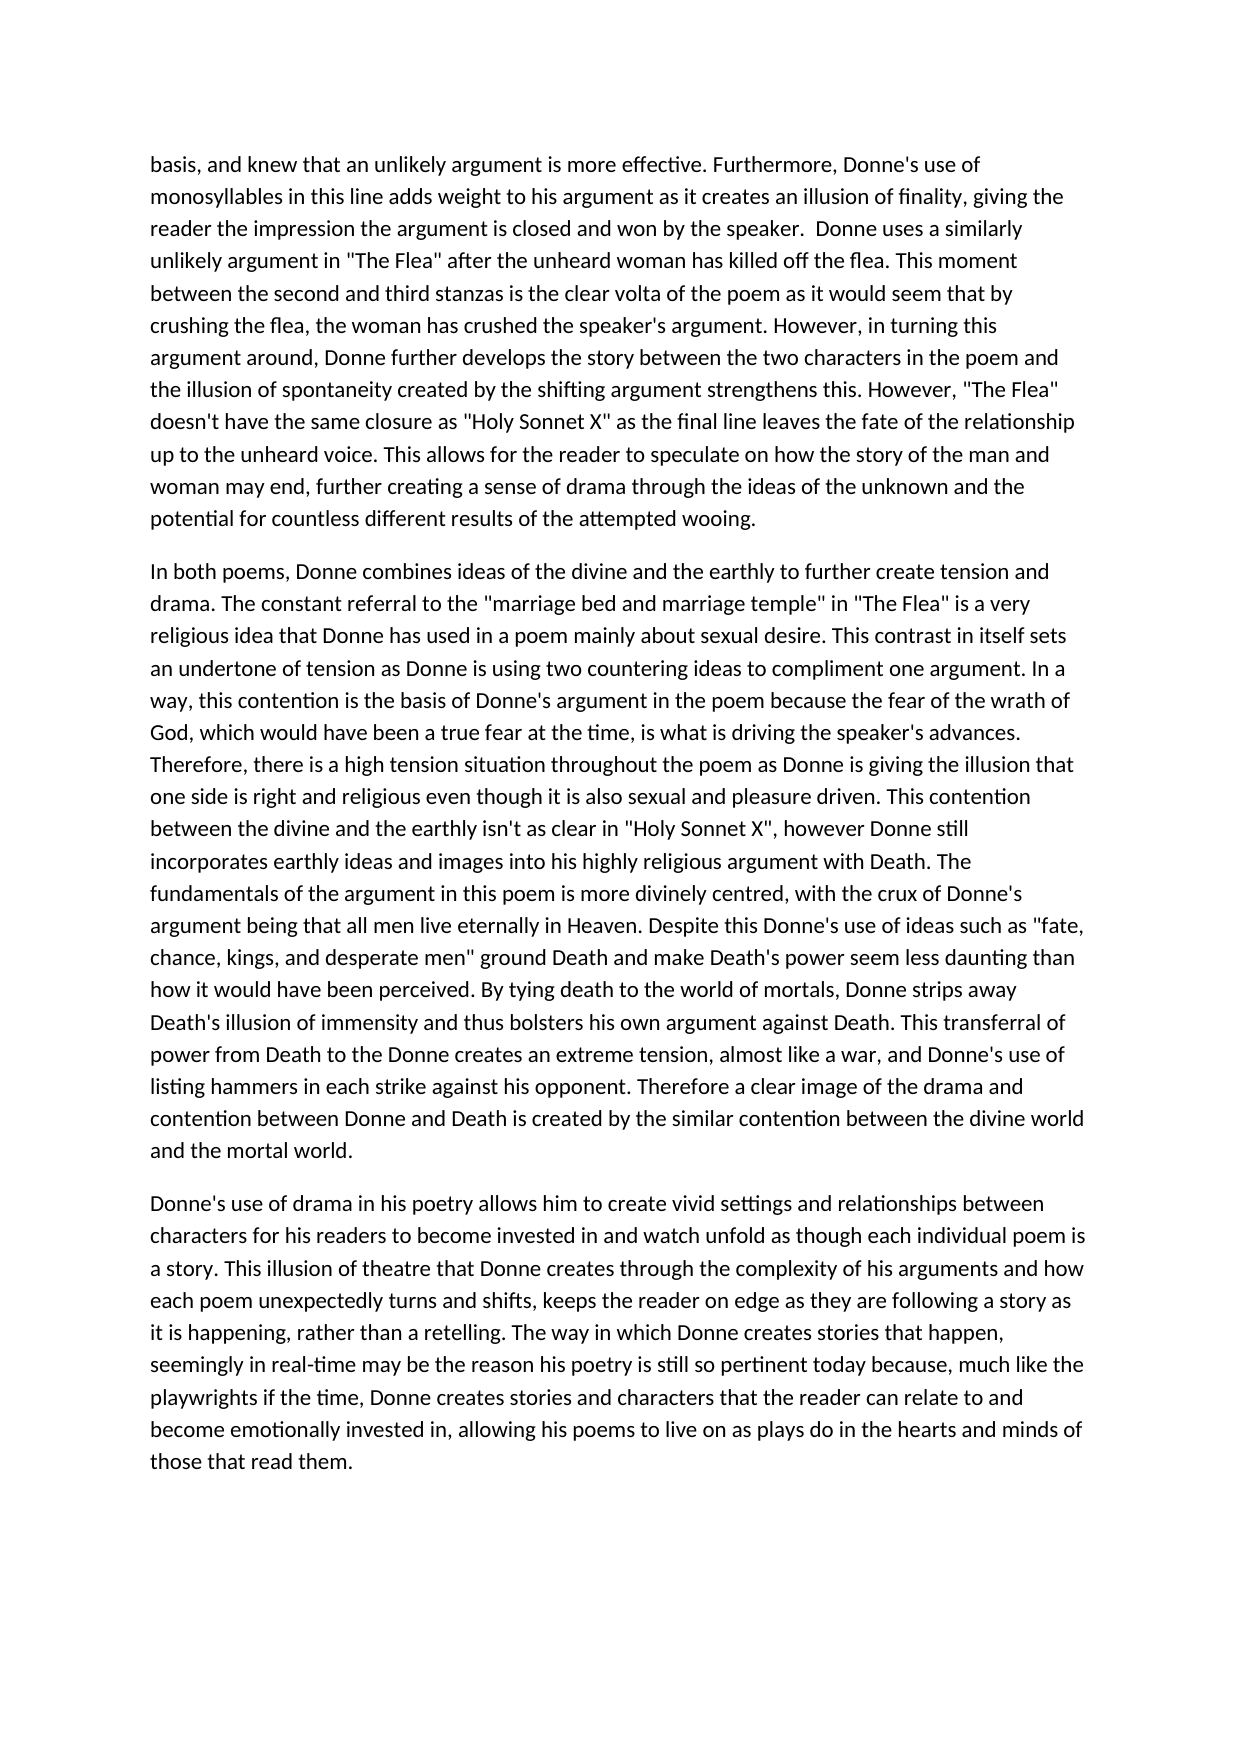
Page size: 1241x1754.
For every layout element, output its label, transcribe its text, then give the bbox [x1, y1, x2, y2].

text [150, 150, 1090, 532]
text In both poems, Donne combines ideas of the divine and the earthly to further create tension and drama. The constant referral to the "marriage bed and marriage temple" in "The Flea" is a very religious idea that Donne has used in a poem mainly about sexual desire. This contrast in itself sets an undertone of tension as Donne is using two countering ideas to compliment one argument. In a way, this contention is the basis of Donne's argument in the poem because the fear of the wrath of God, which would have been a true fear at the time, is what is driving the speaker's advances. Therefore, there is a high tension situation throughout the poem as Donne is giving the illusion that one side is right and religious even though it is also sexual and pleasure driven. This contention between the divine and the earthly isn't as clear in "Holy Sonnet X", however Donne still incorporates earthly ideas and images into his highly religious argument with Death. The fundamentals of the argument in this poem is more divinely centred, with the crux of Donne's argument being that all men live eternally in Heaven. Despite this Donne's use of ideas such as "fate, chance, kings, and desperate men" ground Death and make Death's power seem less daunting than how it would have been perceived. By tying death to the world of mortals, Donne strips away Death's illusion of immensity and thus bolsters his own argument against Death. This transferral of power from Death to the Donne creates an extreme tension, almost like a war, and Donne's use of listing hammers in each strike against his opponent. Therefore a clear image of the drama and contention between Donne and Death is created by the similar contention between the divine world and the mortal world. [150, 557, 1090, 1164]
text Donne's use of drama in his poetry allows him to create vivid settings and relationships between characters for his readers to become invested in and watch unfold as though each individual poem is a story. This illusion of theatre that Donne creates through the complexity of his arguments and how each poem unexpectedly turns and shifts, keeps the reader on edge as they are following a story as it is happening, rather than a retelling. The way in which Donne creates stories that happen, seemingly in real-time may be the reason his poetry is still so pertinent today because, much like the playwrights if the time, Donne creates stories and characters that the reader can relate to and become emotionally invested in, allowing his poems to live on as plays do in the hearts and minds of those that read them. [150, 1189, 1090, 1475]
